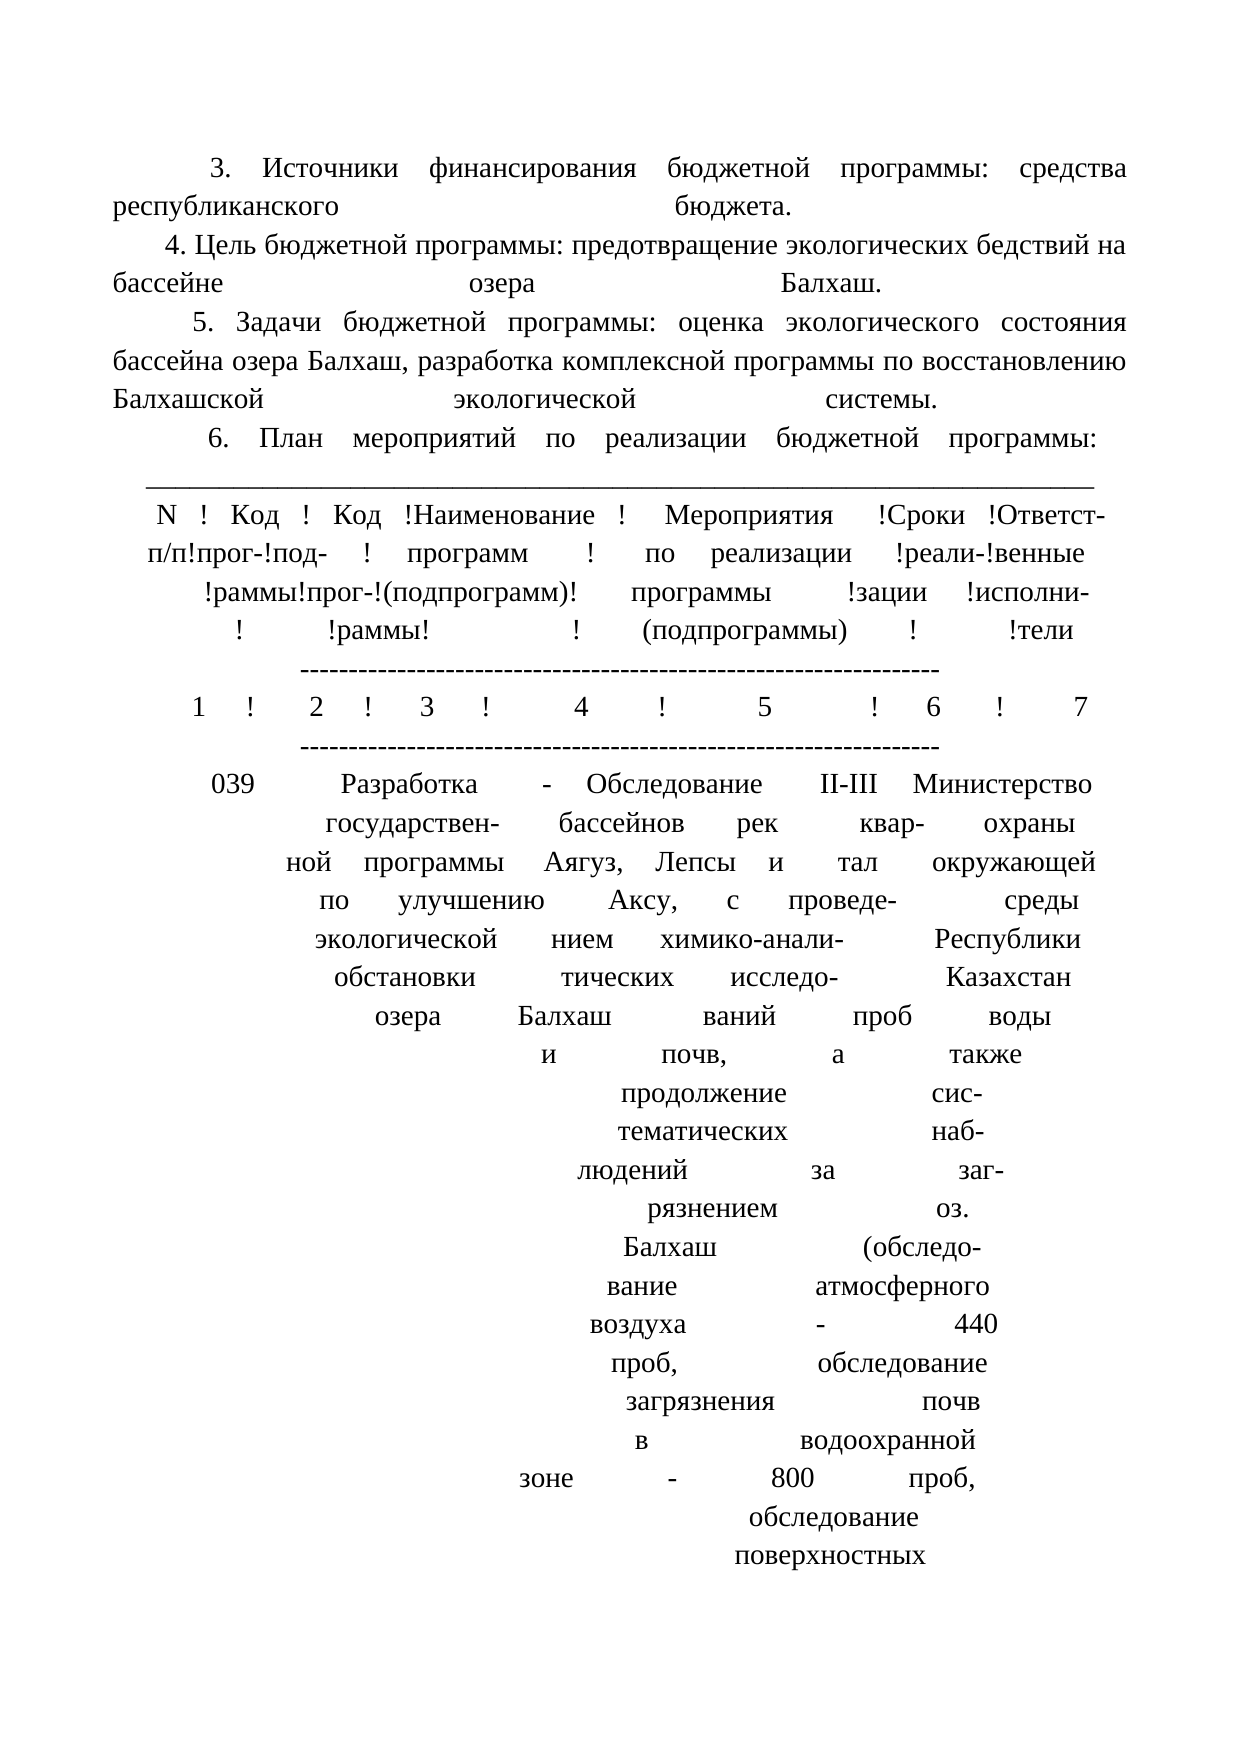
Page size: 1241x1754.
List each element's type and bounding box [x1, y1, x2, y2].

text [112, 150, 1128, 1571]
